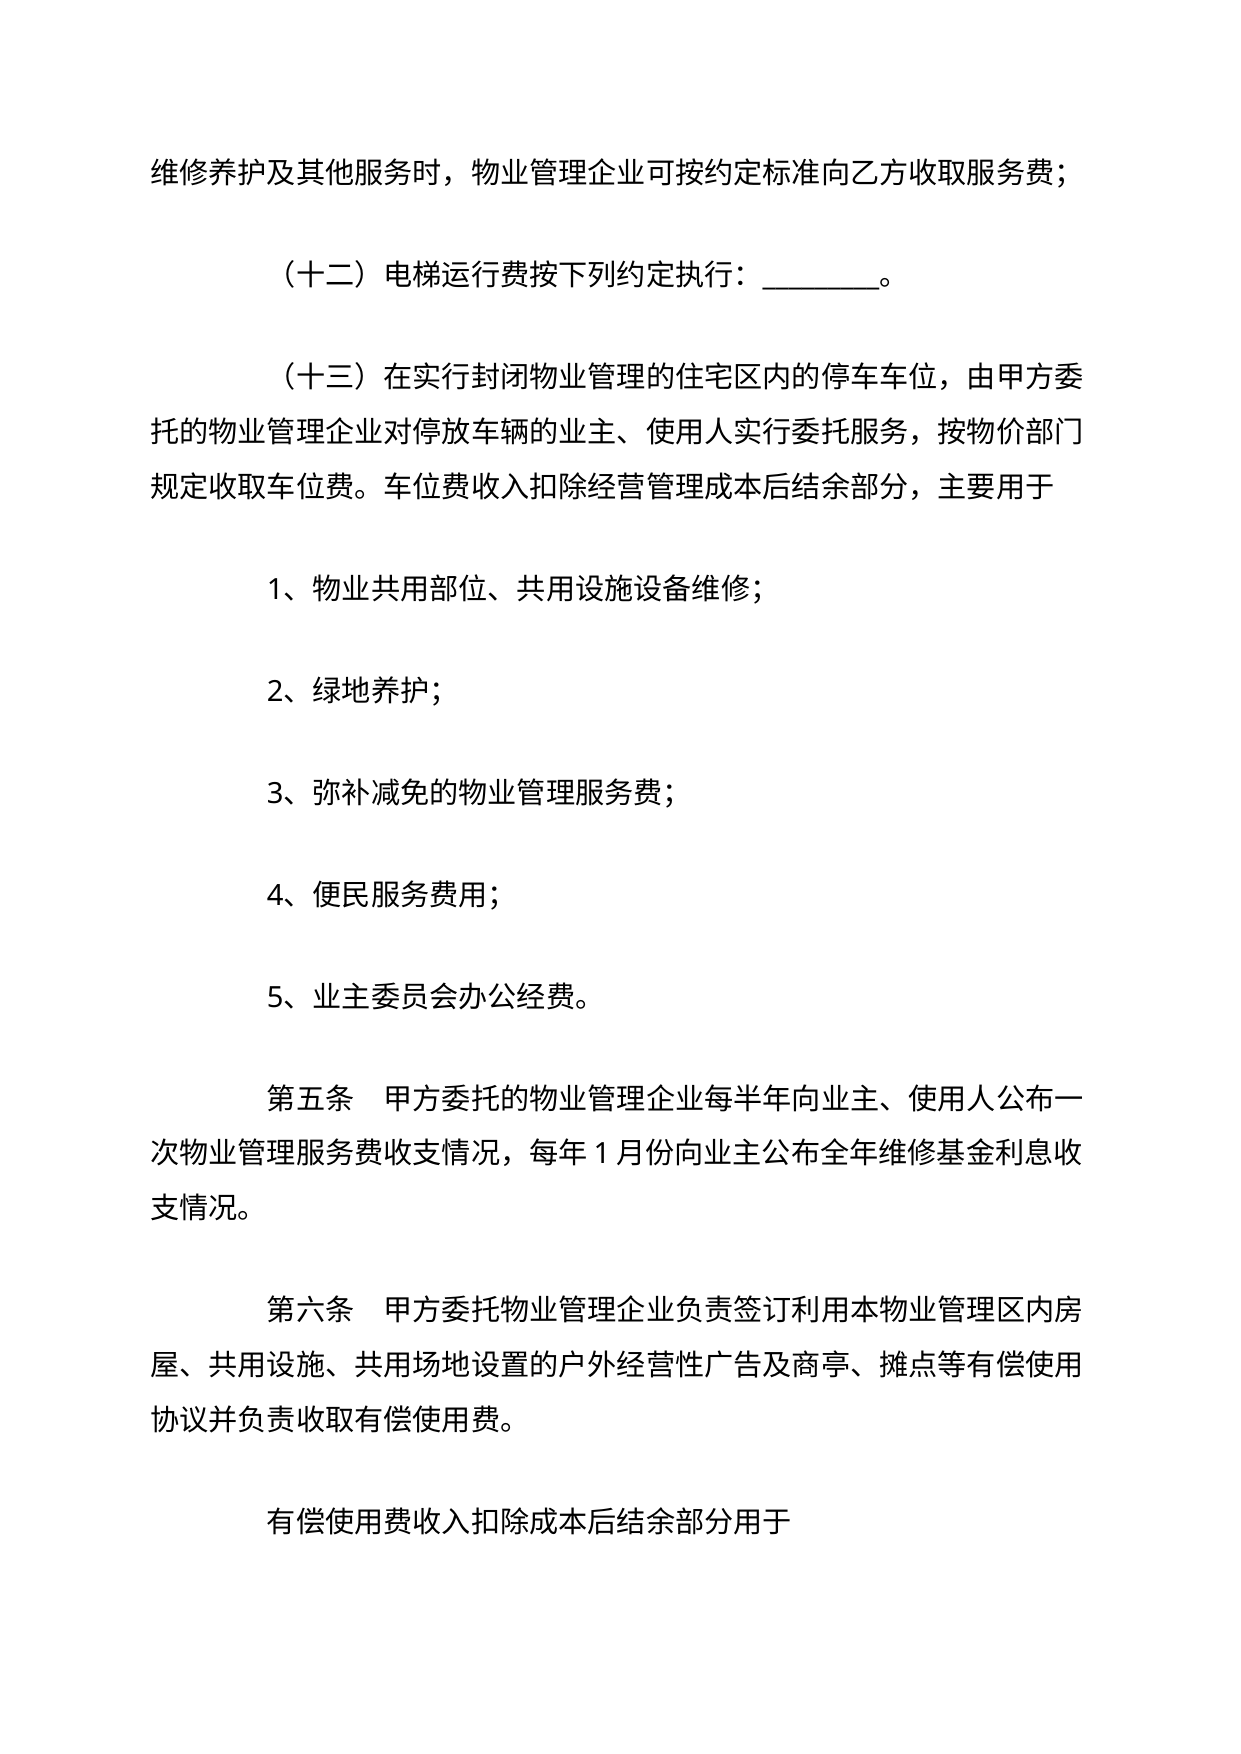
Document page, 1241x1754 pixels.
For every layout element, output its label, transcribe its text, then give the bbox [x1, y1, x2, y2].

text 3、弥补减免的物业管理服务费； [150, 769, 1090, 812]
text 有偿使用费收入扣除成本后结余部分用于 [150, 1498, 1090, 1541]
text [150, 150, 1090, 192]
text （十二）电梯运行费按下列约定执行：_________。 [150, 252, 1090, 294]
text 第五条 甲方委托的物业管理企业每半年向业主、使用人公布一次物业管理服务费收支情况，每年1月份向业主公布全年维修基金利息收支情况。 [150, 1075, 1090, 1227]
text 5、业主委员会办公经费。 [150, 973, 1090, 1016]
text （十三）在实行封闭物业管理的住宅区内的停车车位，由甲方委托的物业管理企业对停放车辆的业主、使用人实行委托服务，按物价部门规定收取车位费。车位费收入扣除经营管理成本后结余部分，主要用于 [150, 354, 1090, 506]
text 第六条 甲方委托物业管理企业负责签订利用本物业管理区内房屋、共用设施、共用场地设置的户外经营性广告及商亭、摊点等有偿使用协议并负责收取有偿使用费。 [150, 1287, 1090, 1439]
text 2、绿地养护； [150, 667, 1090, 710]
text 1、物业共用部位、共用设施设备维修； [150, 565, 1090, 608]
text 4、便民服务费用； [150, 871, 1090, 914]
